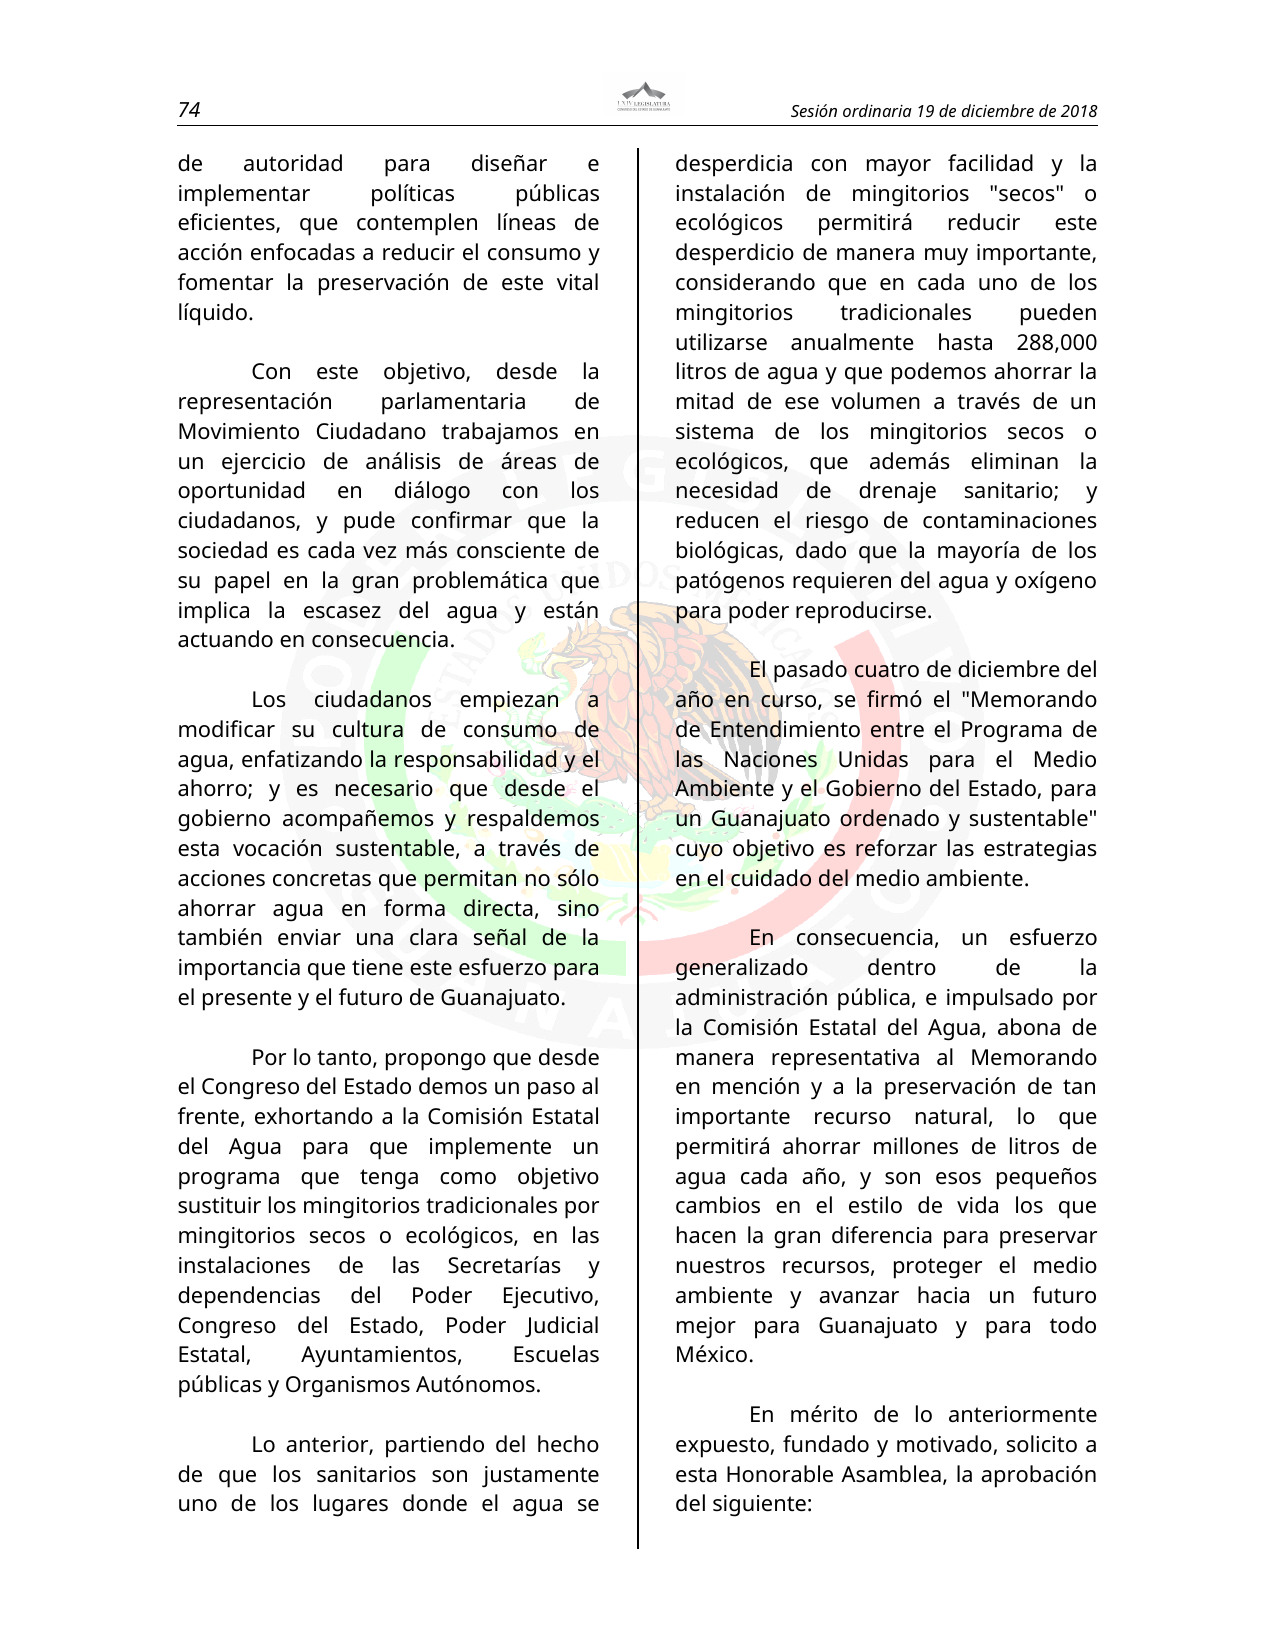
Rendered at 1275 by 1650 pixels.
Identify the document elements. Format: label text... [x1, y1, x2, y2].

picture [603, 73, 685, 117]
text El pasado cuatro de diciembre del año en curso, se firmó el "Memorando de Entendimiento entre el Programa de las Naciones Unidas para el Medio Ambiente y el Gobierno del Estado, para un Guanajuato ordenado y sustentable" cuyo objetivo es reforzar las estrategias en el cuidado del medio ambiente. [675, 654, 1098, 892]
text En consecuencia, un esfuerzo generalizado dentro de la administración pública, e impulsado por la Comisión Estatal del Agua, abona de manera representativa al Memorando en mención y a la preservación de tan importante recurso natural, lo que permitirá ahorrar millones de litros de agua cada año, y son esos pequeños cambios en el estilo de vida los que hacen la gran diferencia para preservar nuestros recursos, proteger el medio ambiente y avanzar hacia un futuro mejor para Guanajuato y para todo México. [675, 922, 1098, 1369]
text En mérito de lo anteriormente expuesto, fundado y motivado, solicito a esta Honorable Asamblea, la aprobación del siguiente: [675, 1399, 1098, 1518]
text Lo anterior, partiendo del hecho de que los sanitarios son justamente uno de los lugares donde el agua se desperdicia con mayor facilidad y la instalación de mingitorios "secos" o ecológicos permitirá reducir este desperdicio de manera muy importante, considerando que en cada uno de los mingitorios tradicionales pueden utilizarse anualmente hasta 288,000 litros de agua y que podemos ahorrar la mitad de ese volumen a través de un sistema de los mingitorios secos o ecológicos, que además eliminan la necesidad de drenaje sanitario; y reducen el riesgo de contaminaciones biológicas, dado que la mayoría de los patógenos requieren del agua y oxígeno para poder reproducirse. [675, 148, 1098, 624]
text Los ciudadanos empiezan a modificar su cultura de consumo de agua, enfatizando la responsabilidad y el ahorro; y es necesario que desde el gobierno acompañemos y respaldemos esta vocación sustentable, a través de acciones concretas que permitan no sólo ahorrar agua en forma directa, sino también enviar una clara señal de la importancia que tiene este esfuerzo para el presente y el futuro de Guanajuato. [177, 684, 600, 1012]
text Por lo tanto, propongo que desde el Congreso del Estado demos un paso al frente, exhortando a la Comisión Estatal del Agua para que implemente un programa que tenga como objetivo sustituir los mingitorios tradicionales por mingitorios secos o ecológicos, en las instalaciones de las Secretarías y dependencias del Poder Ejecutivo, Congreso del Estado, Poder Judicial Estatal, Ayuntamientos, Escuelas públicas y Organismos Autónomos. [177, 1041, 600, 1399]
text Con este objetivo, desde la representación parlamentaria de Movimiento Ciudadano trabajamos en un ejercicio de análisis de áreas de oportunidad en diálogo con los ciudadanos, y pude confirmar que la sociedad es cada vez más consciente de su papel en la gran problemática que implica la escasez del agua y están actuando en consecuencia. [177, 356, 600, 654]
